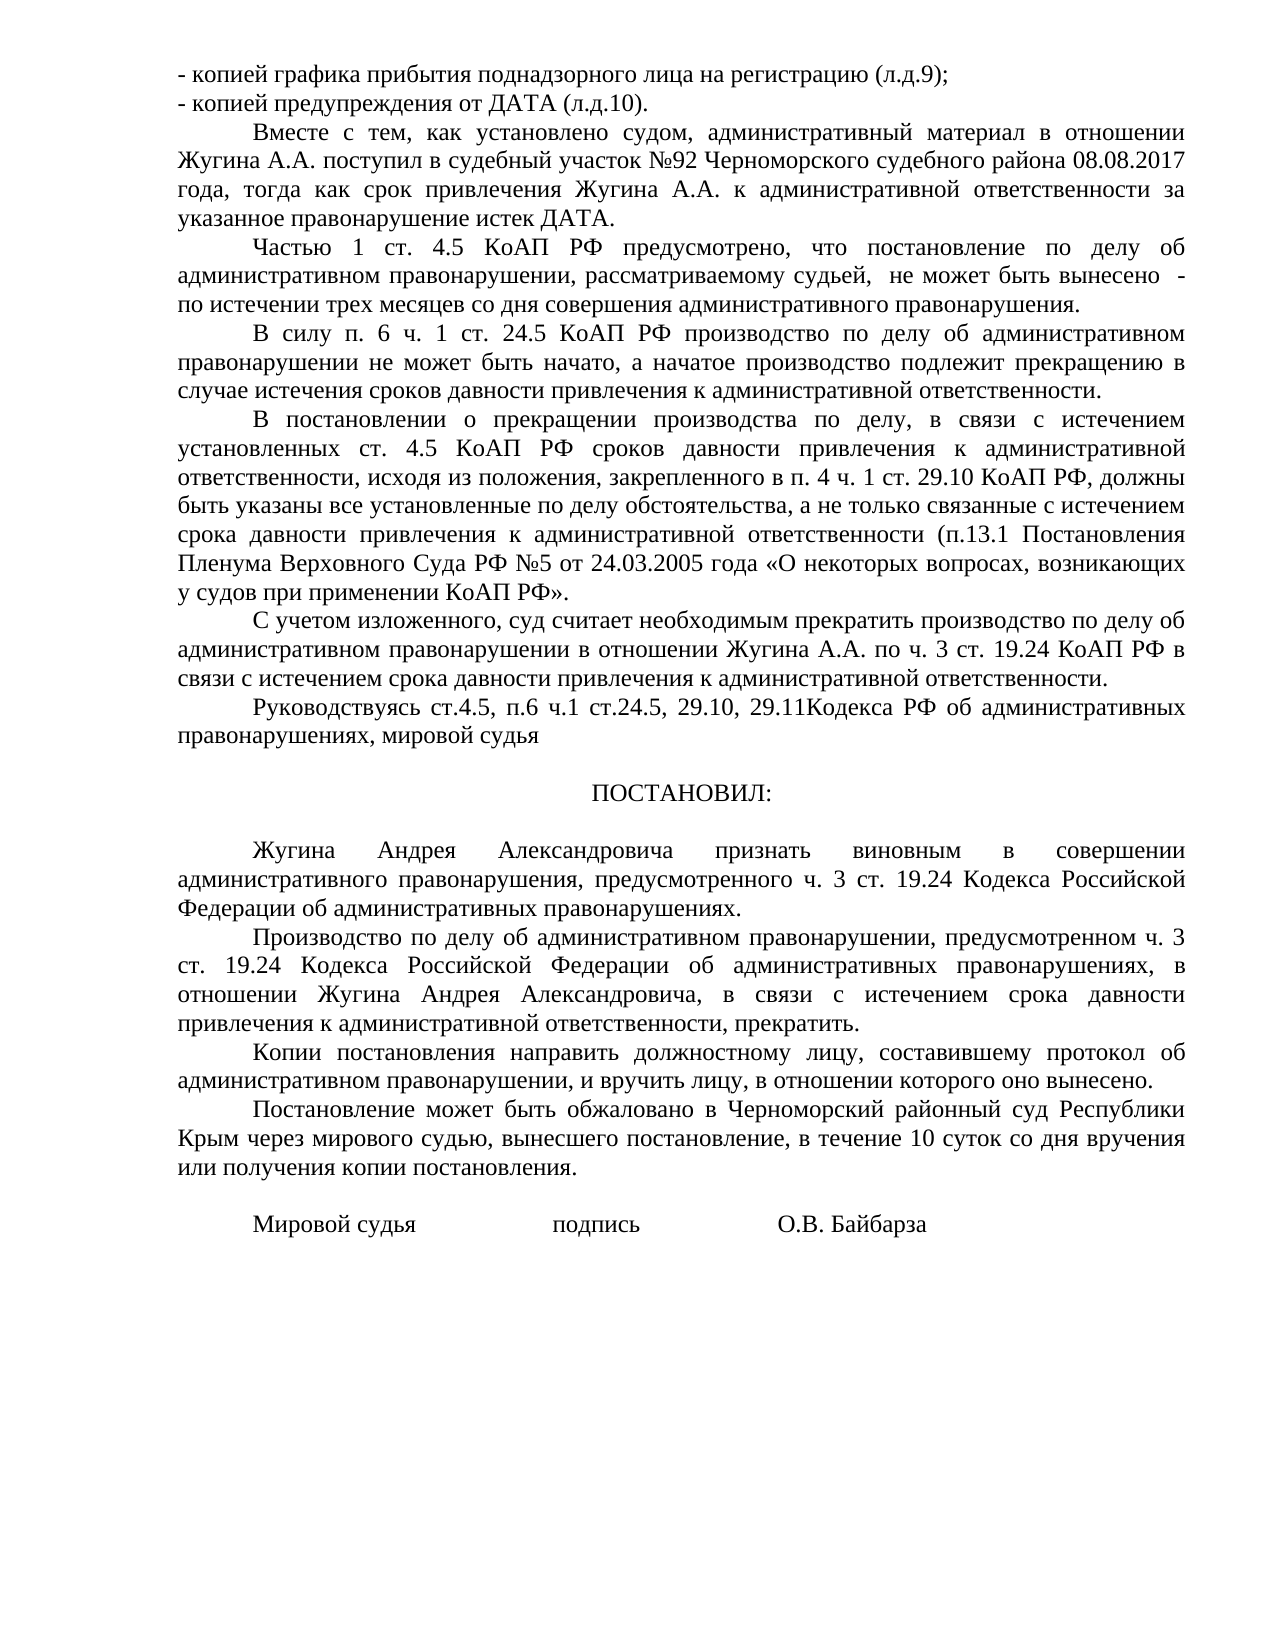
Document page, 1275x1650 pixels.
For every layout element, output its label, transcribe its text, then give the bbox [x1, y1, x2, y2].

text ПОСТАНОВИЛ: [177, 778, 1186, 807]
text В силу п. 6 ч. 1 ст. 24.5 КоАП РФ производство по делу об административном правонарушении не может быть начато, а начатое производство подлежит прекращению в случае истечения сроков давности привлечения к административной ответственности. [177, 318, 1186, 404]
text С учетом изложенного, суд считает необходимым прекратить производство по делу об административном правонарушении в отношении Жугина А.А. по ч. 3 ст. 19.24 КоАП РФ в связи с истечением срока давности привлечения к административной ответственности. [177, 605, 1186, 692]
text - копией предупреждения от ДАТА (л.д.10). [177, 88, 1186, 117]
text Частью 1 ст. 4.5 КоАП РФ предусмотрено, что постановление по делу об административном правонарушении, рассматриваемому судьей, не может быть вынесено - по истечении трех месяцев со дня совершения административного правонарушения. [177, 232, 1186, 318]
text Руководствуясь ст.4.5, п.6 ч.1 ст.24.5, 29.10, 29.11Кодекса РФ об административных правонарушениях, мировой судья [177, 692, 1186, 749]
text Жугина Андрея Александровича признать виновным в совершении административного правонарушения, предусмотренного ч. 3 ст. 19.24 Кодекса Российской Федерации об административных правонарушениях. [177, 835, 1186, 922]
text В постановлении о прекращении производства по делу, в связи с истечением установленных ст. 4.5 КоАП РФ сроков давности привлечения к административной ответственности, исходя из положения, закрепленного в п. 4 ч. 1 ст. 29.10 КоАП РФ, должны быть указаны все установленные по делу обстоятельства, а не только связанные с истечением срока давности привлечения к административной ответственности (п.13.1 Постановления Пленума Верховного Суда РФ №5 от 24.03.2005 года «О некоторых вопросах, возникающих у судов при применении КоАП РФ». [177, 404, 1186, 605]
text Вместе с тем, как установлено судом, административный материал в отношении Жугина А.А. поступил в судебный участок №92 Черноморского судебного района 08.08.2017 года, тогда как срок привлечения Жугина А.А. к административной ответственности за указанное правонарушение истек ДАТА. [177, 117, 1186, 232]
text Производство по делу об административном правонарушении, предусмотренном ч. 3 ст. 19.24 Кодекса Российской Федерации об административных правонарушениях, в отношении Жугина Андрея Александровича, в связи с истечением срока давности привлечения к административной ответственности, прекратить. [177, 922, 1186, 1037]
text Мировой судья подпись О.В. Байбарза [177, 1209, 1186, 1238]
text Постановление может быть обжаловано в Черноморский районный суд Республики Крым через мирового судью, вынесшего постановление, в течение 10 суток со дня вручения или получения копии постановления. [177, 1094, 1186, 1180]
text Копии постановления направить должностному лицу, составившему протокол об административном правонарушении, и вручить лицу, в отношении которого оно вынесено. [177, 1037, 1186, 1094]
text - копией графика прибытия поднадзорного лица на регистрацию (л.д.9); [177, 59, 1186, 88]
